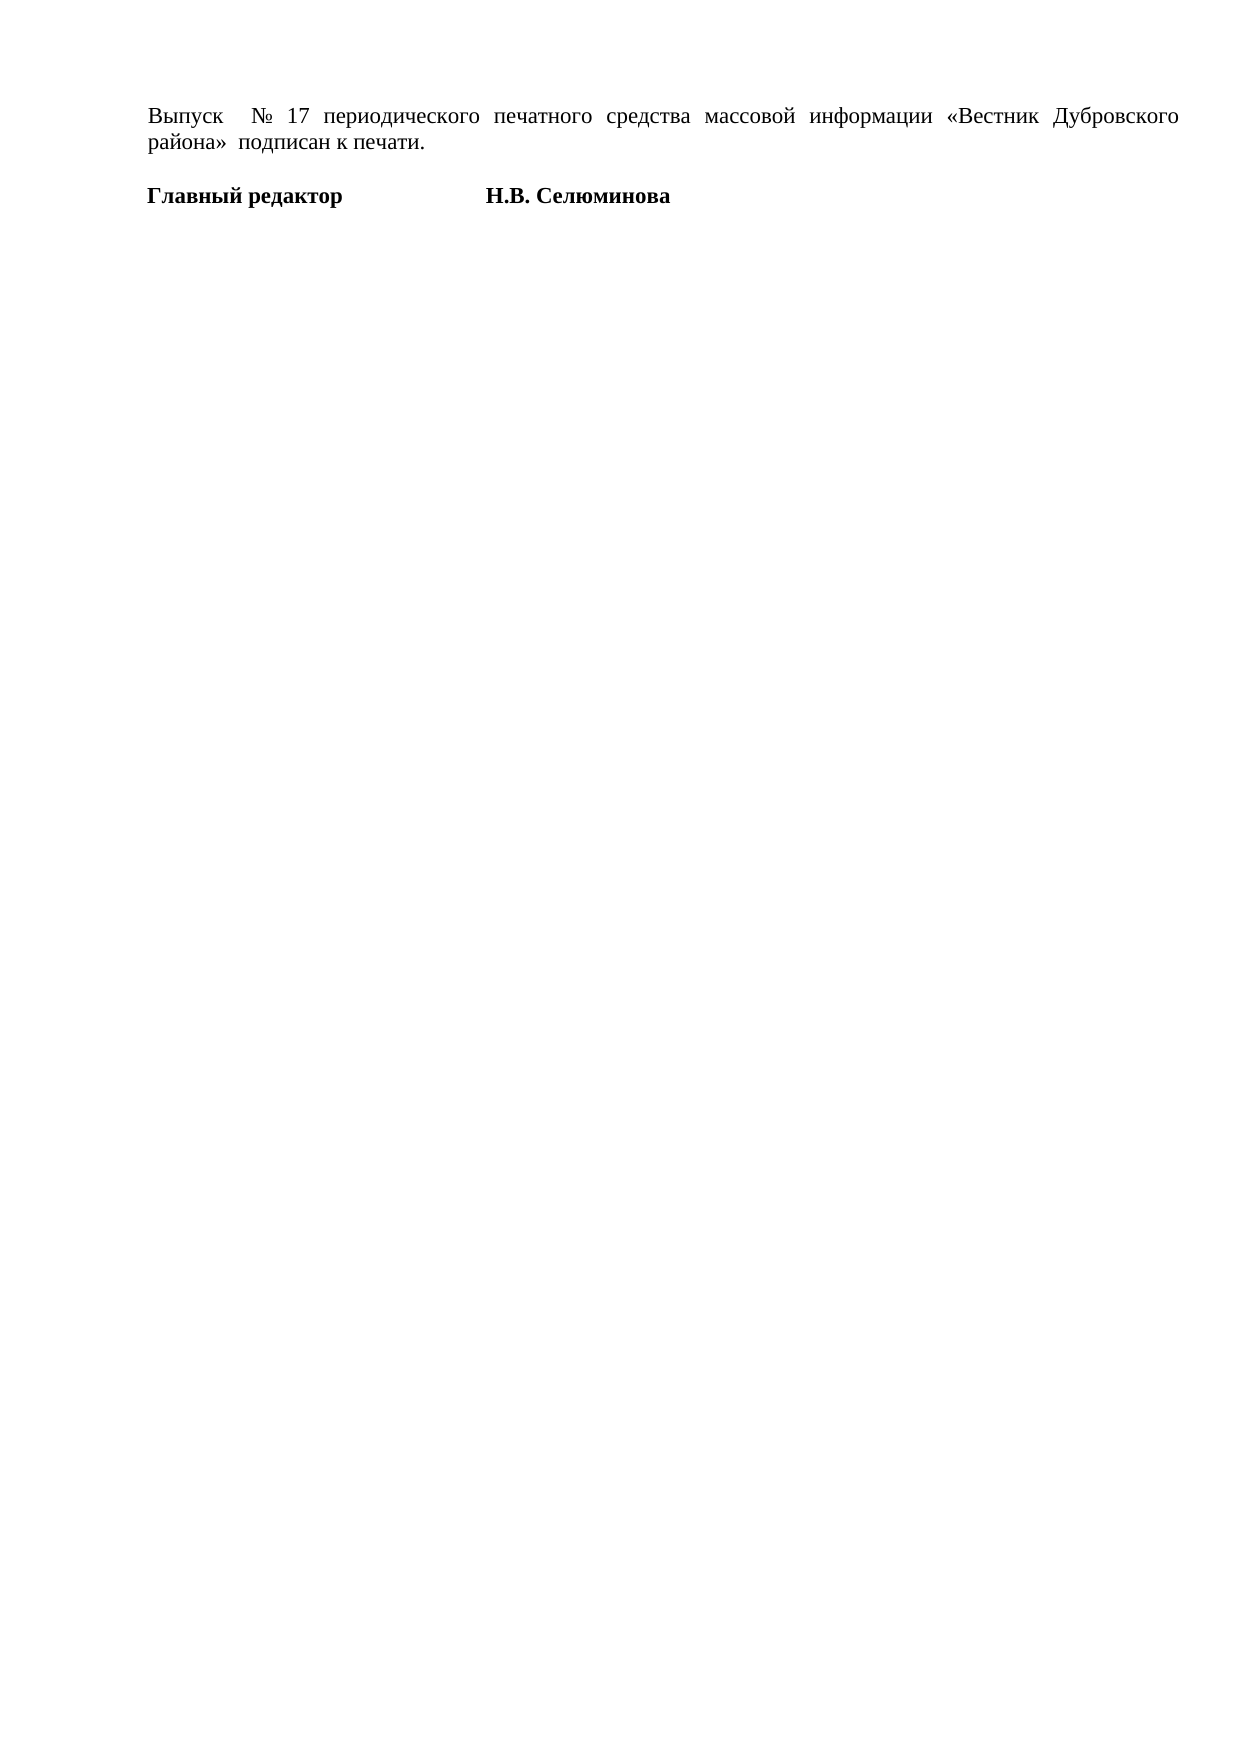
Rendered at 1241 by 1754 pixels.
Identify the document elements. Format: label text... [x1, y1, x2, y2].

text Главный редактор Н.В. Селюминова [118, 183, 1181, 209]
text Выпуск № 17 периодического печатного средства массовой информации «Вестник Дубровского района» подписан к печати. [148, 102, 1181, 154]
